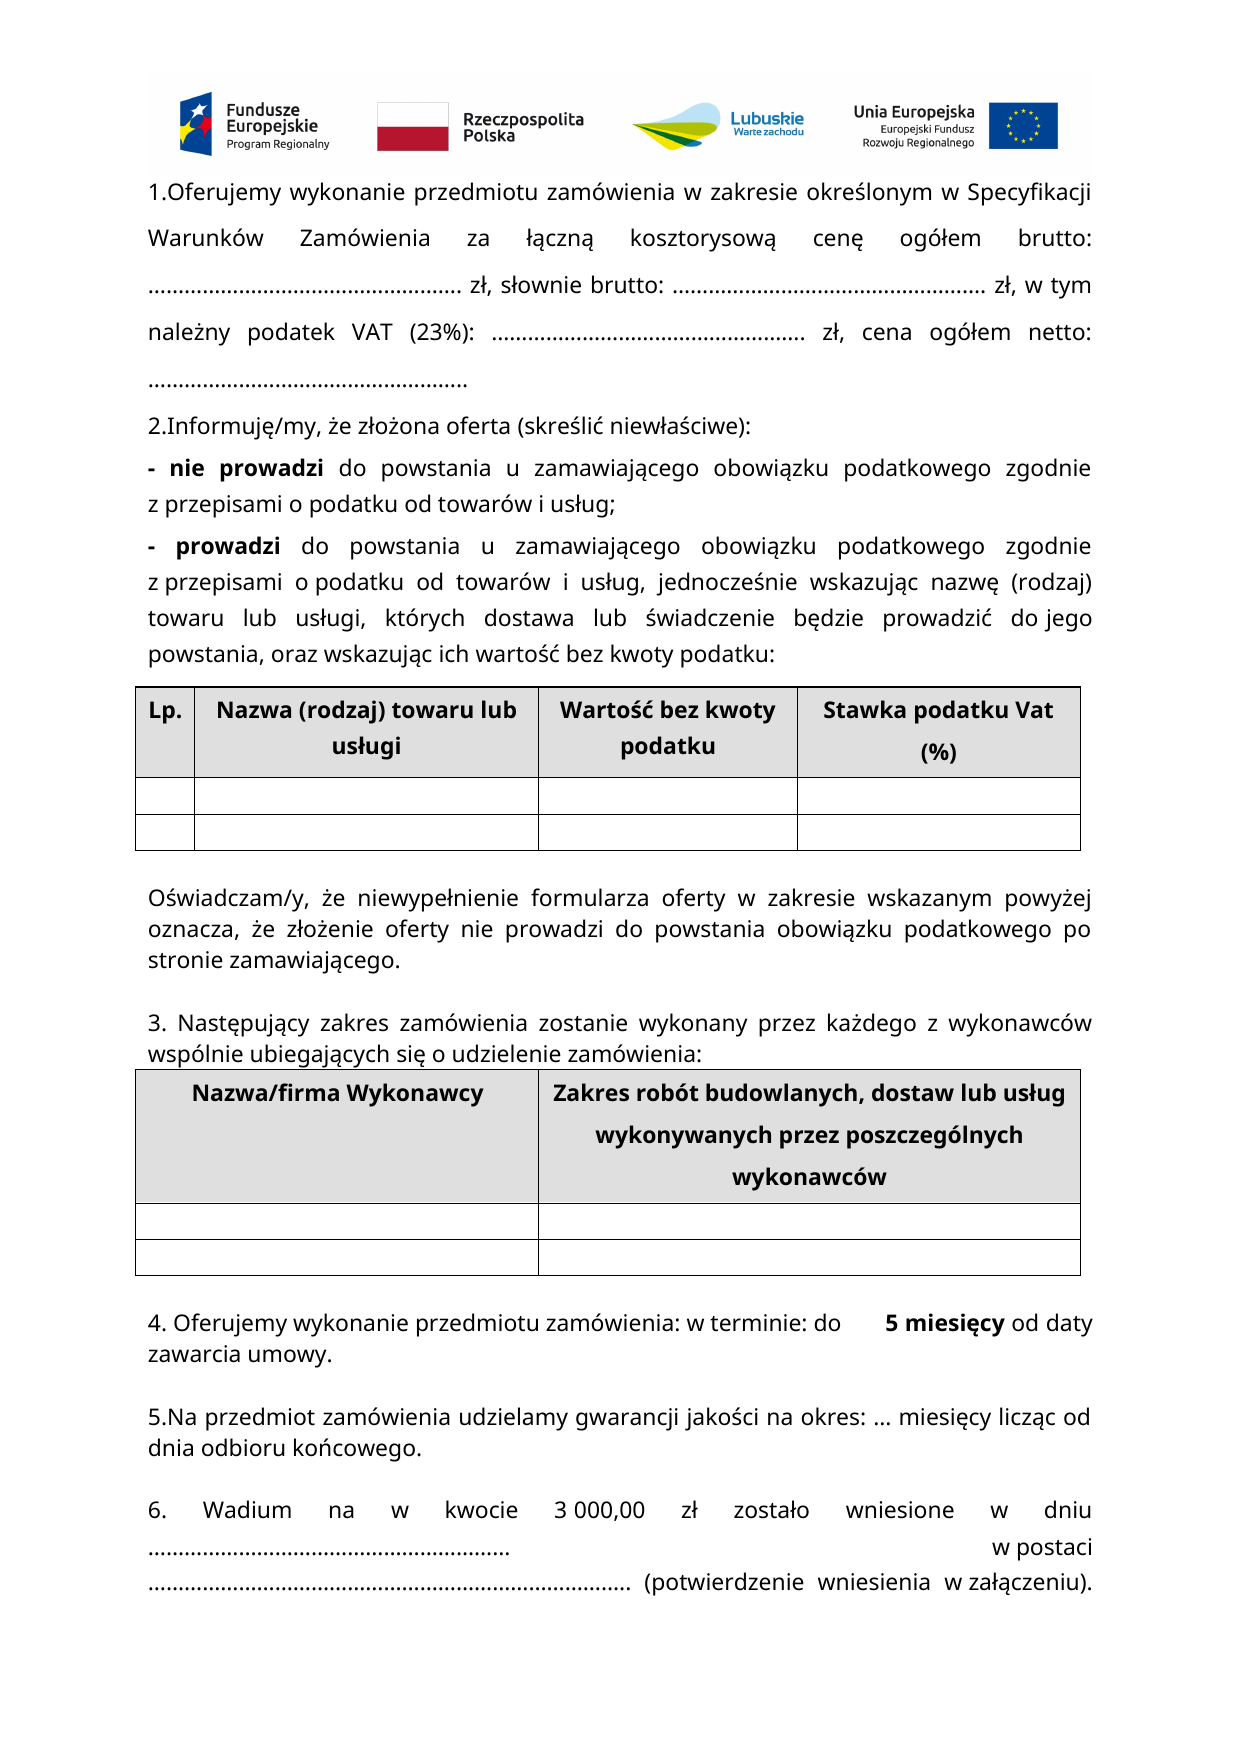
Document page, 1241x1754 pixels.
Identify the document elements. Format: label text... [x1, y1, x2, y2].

text 3. Następujący zakres zamówienia zostanie wykonany przez każdego z wykonawców wspólnie ubiegających się o udzielenie zamówienia: [148, 1007, 1093, 1069]
table_cell [195, 815, 538, 849]
picture [147, 73, 1093, 176]
table_cell [539, 778, 797, 813]
text 2.Informuję/my, że złożona oferta (skreślić niewłaściwe): [148, 410, 1093, 441]
text - prowadzi do powstania u zamawiającego obowiązku podatkowego zgodnie z przepisami o podatku od towarów i usług, jednocześnie wskazując nazwę (rodzaj) towaru lub usługi, których dostawa lub świadczenie będzie prowadzić do jego powstania, oraz wskazując ich wartość bez kwoty podatku: [148, 530, 1093, 669]
text 1.Oferujemy wykonanie przedmiotu zamówienia w zakresie określonym w Specyfikacji Warunków Zamówienia za łączną kosztorysową cenę ogółem brutto: ……………………………………………. zł, słownie brutto: ……………………………………………. zł, w tym należny podatek VAT (23%): ……………………………………………. zł, cena ogółem netto: …………………………………………….. [148, 176, 1093, 394]
text Oświadczam/y, że niewypełnienie formularza oferty w zakresie wskazanym powyżej oznacza, że złożenie oferty nie prowadzi do powstania obowiązku podatkowego po stronie zamawiającego. [148, 882, 1093, 976]
table_cell [539, 1240, 1080, 1275]
text 4. Oferujemy wykonanie przedmiotu zamówienia: w terminie: do 5 miesięcy od daty zawarcia umowy. [148, 1307, 1093, 1369]
table_cell [798, 815, 1080, 849]
table_cell [798, 778, 1080, 813]
table_header Stawka podatku Vat (%) [798, 688, 1080, 777]
table_cell [539, 815, 797, 849]
table_cell [136, 1204, 538, 1238]
table_header Wartość bez kwoty podatku [539, 688, 797, 777]
table_header Nazwa/firma Wykonawcy [136, 1070, 538, 1202]
text - nie prowadzi do powstania u zamawiającego obowiązku podatkowego zgodnie z przepisami o podatku od towarów i usług; [148, 452, 1093, 519]
table_cell [195, 778, 538, 813]
table_header Nazwa (rodzaj) towaru lub usługi [195, 688, 538, 777]
table_header Zakres robót budowlanych, dostaw lub usług wykonywanych przez poszczególnych wykonawców [539, 1070, 1080, 1202]
table_cell [136, 778, 194, 813]
text 5.Na przedmiot zamówienia udzielamy gwarancji jakości na okres: … miesięcy licząc od dnia odbioru końcowego. [148, 1401, 1093, 1463]
table_cell [136, 815, 194, 849]
table_cell [136, 1240, 538, 1275]
table_cell [539, 1204, 1080, 1238]
table_header Lp. [136, 688, 194, 777]
